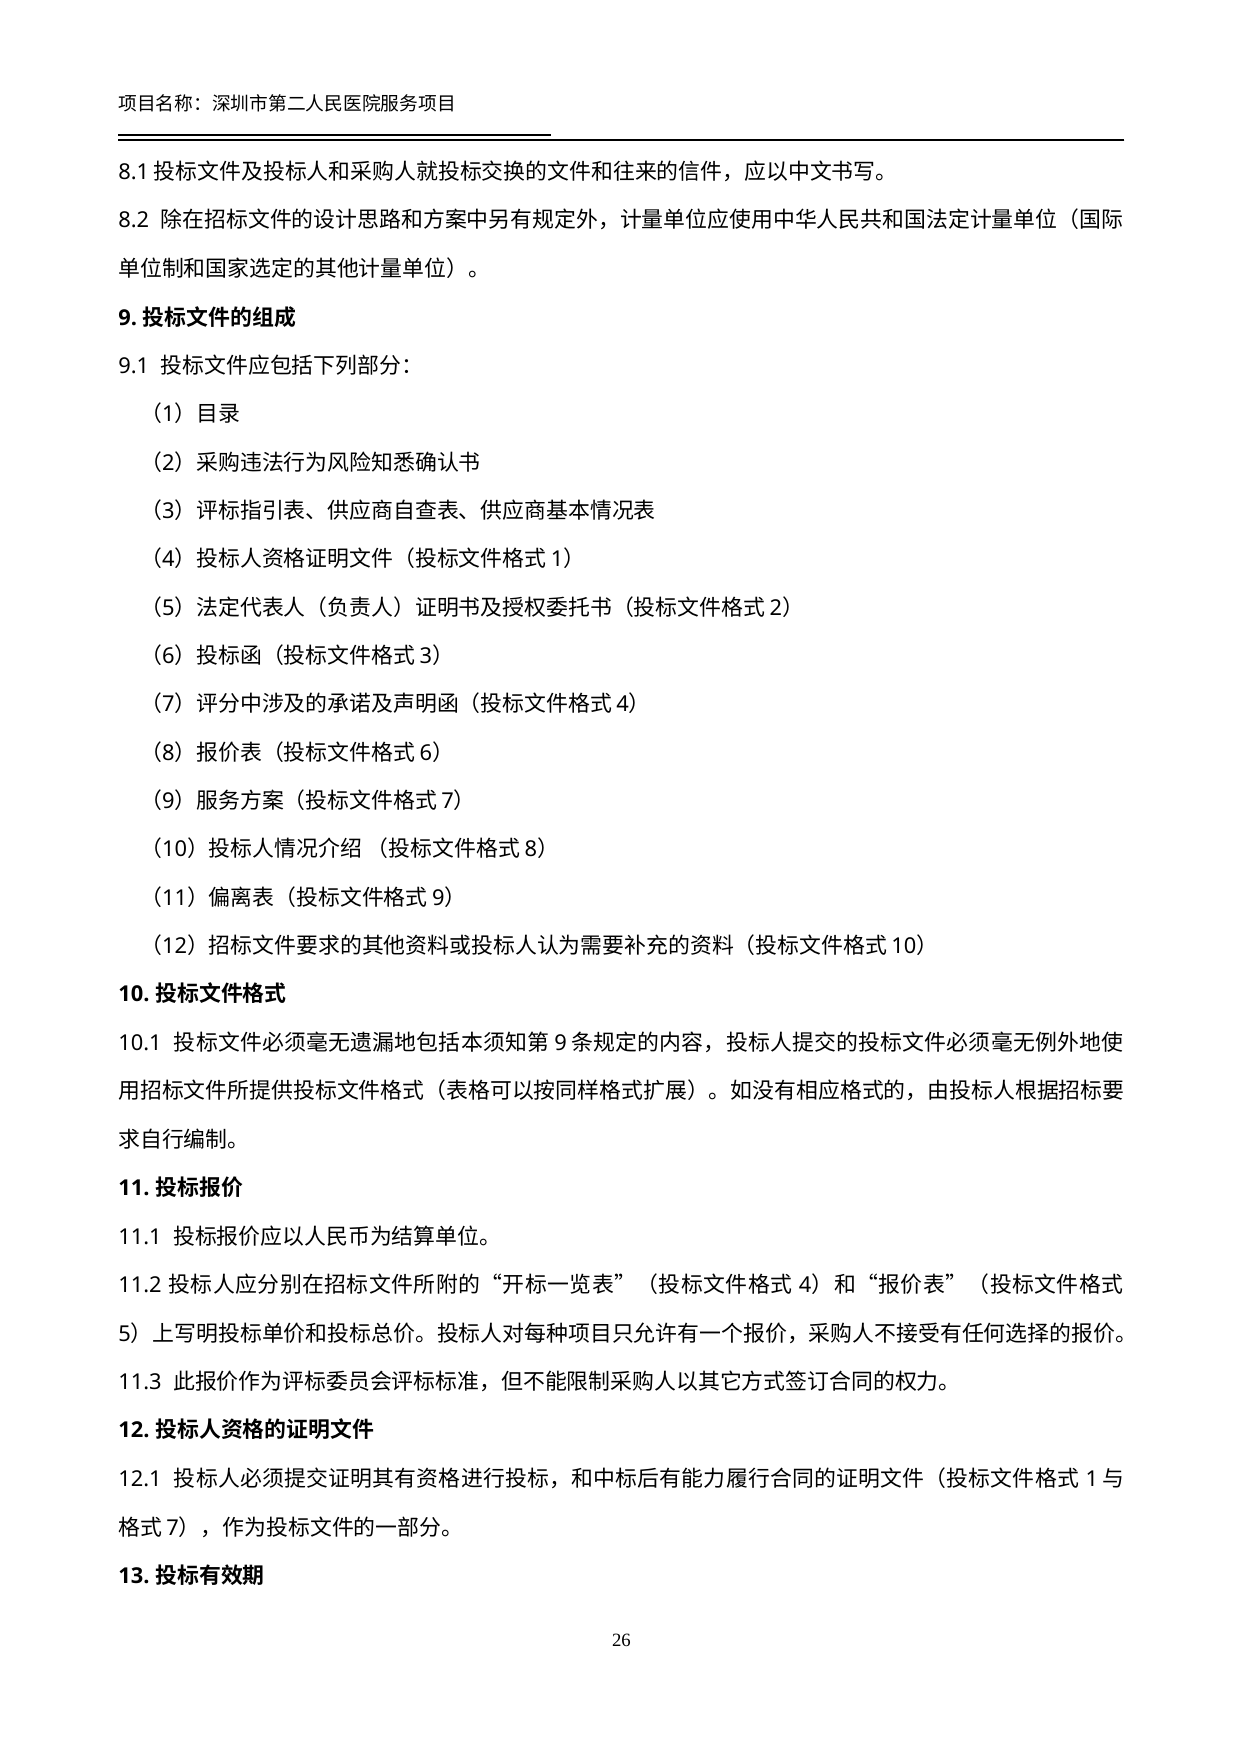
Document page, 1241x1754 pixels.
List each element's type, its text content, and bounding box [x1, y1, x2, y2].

text 10. 投标文件格式 [118, 976, 1124, 1008]
text 9. 投标文件的组成 [118, 299, 1124, 332]
text 11.3 此报价作为评标委员会评标标准，但不能限制采购人以其它方式签订合同的权力。 [118, 1364, 1124, 1396]
text 10.1 投标文件必须毫无遗漏地包括本须知第9条规定的内容，投标人提交的投标文件必须毫无例外地使用招标文件所提供投标文件格式（表格可以按同样格式扩展）。如没有相应格式的，由投标人根据招标要求自行编制。 [118, 1024, 1124, 1154]
text 11. 投标报价 [118, 1170, 1124, 1202]
text （12）招标文件要求的其他资料或投标人认为需要补充的资料（投标文件格式10） [140, 927, 1124, 960]
text 11.2 投标人应分别在招标文件所附的“开标一览表”（投标文件格式4）和“报价表”（投标文件格式5）上写明投标单价和投标总价。投标人对每种项目只允许有一个报价，采购人不接受有任何选择的报价。 [118, 1267, 1124, 1348]
text （10）投标人情况介绍 （投标文件格式8） [140, 831, 1124, 863]
text （11）偏离表（投标文件格式9） [140, 879, 1124, 912]
text 12. 投标人资格的证明文件 [118, 1412, 1124, 1444]
text （4）投标人资格证明文件（投标文件格式1） [140, 541, 1124, 573]
text （1）目录 [140, 396, 1124, 428]
text 8.1投标文件及投标人和采购人就投标交换的文件和往来的信件，应以中文书写。 [118, 154, 1124, 186]
text 12.1 投标人必须提交证明其有资格进行投标，和中标后有能力履行合同的证明文件（投标文件格式1与格式7），作为投标文件的一部分。 [118, 1460, 1124, 1542]
text （5）法定代表人（负责人）证明书及授权委托书（投标文件格式2） [140, 589, 1124, 622]
text （2）采购违法行为风险知悉确认书 [140, 444, 1124, 477]
text 11.1 投标报价应以人民币为结算单位。 [118, 1218, 1124, 1251]
text 9.1 投标文件应包括下列部分： [118, 347, 1124, 380]
text （3）评标指引表、供应商自查表、供应商基本情况表 [140, 492, 1124, 525]
text 13. 投标有效期 [118, 1557, 1124, 1590]
text （7）评分中涉及的承诺及声明函（投标文件格式4） [140, 686, 1124, 718]
text （8）报价表（投标文件格式6） [140, 734, 1124, 767]
text 8.2 除在招标文件的设计思路和方案中另有规定外，计量单位应使用中华人民共和国法定计量单位（国际单位制和国家选定的其他计量单位）。 [118, 202, 1124, 283]
text （9）服务方案（投标文件格式7） [140, 782, 1124, 815]
text （6）投标函（投标文件格式3） [140, 637, 1124, 670]
